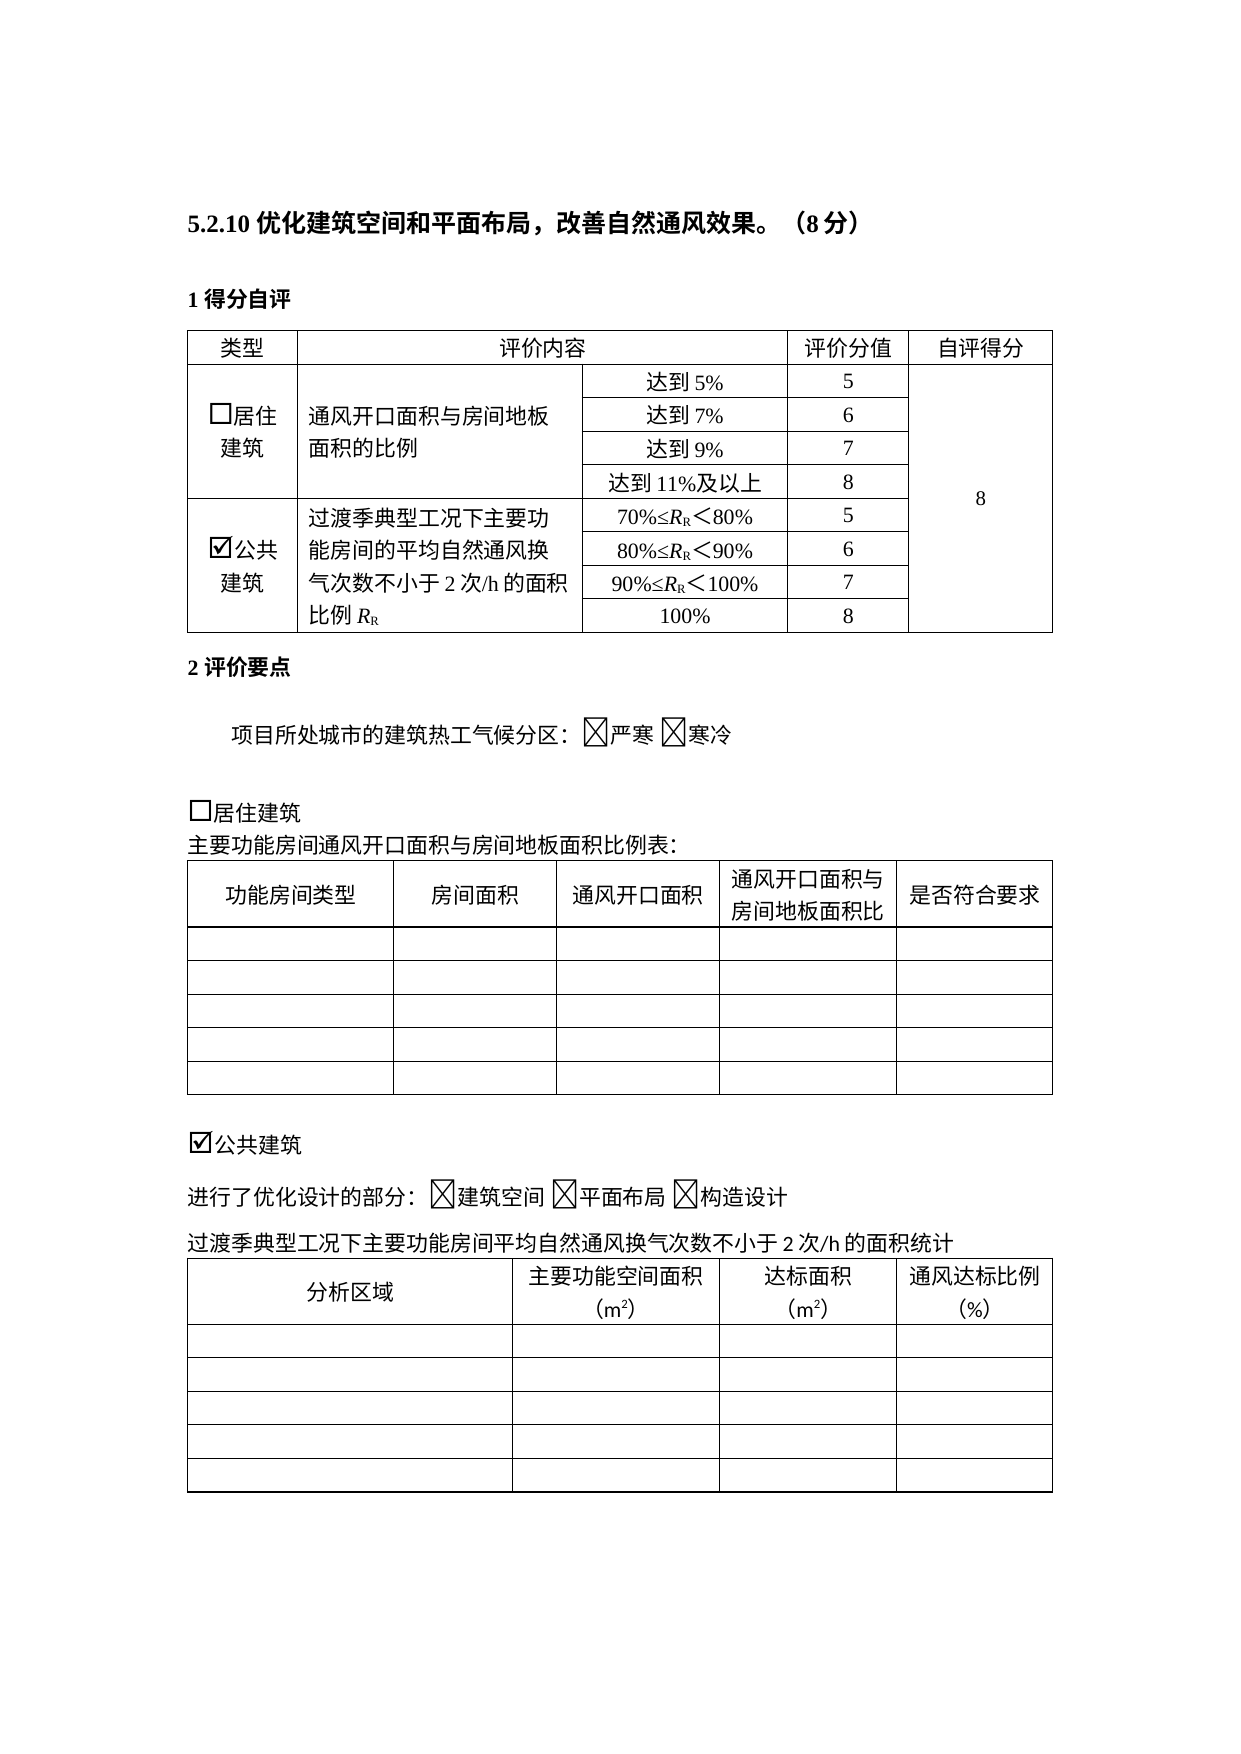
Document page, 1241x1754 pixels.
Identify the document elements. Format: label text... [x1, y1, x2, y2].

table_cell [188, 995, 393, 1027]
table_header 主要功能空间面积（m2） [513, 1259, 719, 1324]
table_cell [513, 1358, 719, 1391]
table_cell [394, 995, 556, 1027]
table_cell [394, 1028, 556, 1061]
table_cell 公共建筑 [188, 499, 297, 632]
table_header 达标面积（m2） [720, 1259, 896, 1324]
table_cell 居住建筑 [188, 365, 297, 498]
table_cell 达到7% [583, 398, 787, 431]
table_header 房间面积 [394, 861, 556, 926]
table_cell [720, 961, 896, 993]
text 公共建筑 [187, 1128, 1053, 1160]
table_cell [188, 961, 393, 993]
table_cell [897, 1358, 1052, 1391]
text 过渡季典型工况下主要功能房间平均自然通风换气次数不小于2次/h的面积统计 [187, 1225, 1053, 1258]
table_cell [897, 1325, 1052, 1357]
table_cell 5 [788, 499, 908, 531]
table_cell 6 [788, 532, 908, 565]
text 1 得分自评 [187, 281, 1053, 314]
table_cell 80%≤RR＜90% [583, 532, 787, 565]
table_cell [557, 1028, 719, 1061]
table_header 通风达标比例（%） [897, 1259, 1052, 1324]
table_cell [557, 961, 719, 993]
table_cell [720, 1358, 896, 1391]
table_header 通风开口面积 [557, 861, 719, 926]
table_header 评价内容 [298, 331, 787, 363]
table_cell [720, 1459, 896, 1491]
table_cell 7 [788, 432, 908, 464]
table_cell [513, 1392, 719, 1424]
table_cell [513, 1425, 719, 1458]
table_cell 5 [788, 365, 908, 397]
text 进行了优化设计的部分：建筑空间 平面布局 构造设计 [187, 1160, 1053, 1225]
table_cell [897, 1028, 1052, 1061]
table_cell 达到11%及以上 [583, 465, 787, 498]
table_cell [513, 1459, 719, 1491]
table_cell [394, 961, 556, 993]
table_cell [897, 1062, 1052, 1094]
table_cell [188, 1392, 512, 1424]
table_cell 100% [583, 599, 787, 632]
table_cell [720, 928, 896, 960]
table_cell 8 [909, 365, 1052, 632]
table_header 自评得分 [909, 331, 1052, 363]
table_header 通风开口面积与房间地板面积比 [720, 861, 896, 926]
table_cell [188, 1028, 393, 1061]
table_cell [720, 1392, 896, 1424]
table_cell 8 [788, 599, 908, 632]
table_cell [897, 1425, 1052, 1458]
table_cell [394, 1062, 556, 1094]
table_header 评价分值 [788, 331, 908, 363]
table_header 分析区域 [188, 1259, 512, 1324]
table_cell 70%≤RR＜80% [583, 499, 787, 531]
text 2 评价要点 [187, 649, 1053, 682]
table_cell 过渡季典型工况下主要功能房间的平均自然通风换气次数不小于2次/h的面积比例RR [298, 499, 582, 632]
table_cell [557, 928, 719, 960]
text 居住建筑 [187, 795, 1053, 828]
table_cell [720, 995, 896, 1027]
table_cell 7 [788, 566, 908, 598]
table_cell [188, 1358, 512, 1391]
table_cell 达到9% [583, 432, 787, 464]
table_cell [897, 1392, 1052, 1424]
table_header 是否符合要求 [897, 861, 1052, 926]
table_cell 8 [788, 465, 908, 498]
table_cell [720, 1425, 896, 1458]
table_cell [720, 1325, 896, 1357]
text 项目所处城市的建筑热工气候分区：严寒 寒冷 [187, 698, 1053, 763]
table_cell [188, 1459, 512, 1491]
table_cell 达到5% [583, 365, 787, 397]
table_cell 通风开口面积与房间地板面积的比例 [298, 365, 582, 498]
table_cell 90%≤RR＜100% [583, 566, 787, 598]
table_cell [720, 1028, 896, 1061]
table_cell [557, 1062, 719, 1094]
table_cell [557, 995, 719, 1027]
table_header 功能房间类型 [188, 861, 393, 926]
table_cell [897, 995, 1052, 1027]
table_cell 6 [788, 398, 908, 431]
table_cell [720, 1062, 896, 1094]
table_cell [188, 928, 393, 960]
table_header 类型 [188, 331, 297, 363]
table_cell [394, 928, 556, 960]
table_cell [897, 928, 1052, 960]
table_cell [188, 1325, 512, 1357]
table_cell [897, 1459, 1052, 1491]
table_cell [513, 1325, 719, 1357]
subtitle 5.2.10 优化建筑空间和平面布局，改善自然通风效果。（8分） [187, 189, 1053, 254]
table_cell [188, 1062, 393, 1094]
table_cell [188, 1425, 512, 1458]
table_cell [897, 961, 1052, 993]
text 主要功能房间通风开口面积与房间地板面积比例表： [187, 828, 1053, 860]
